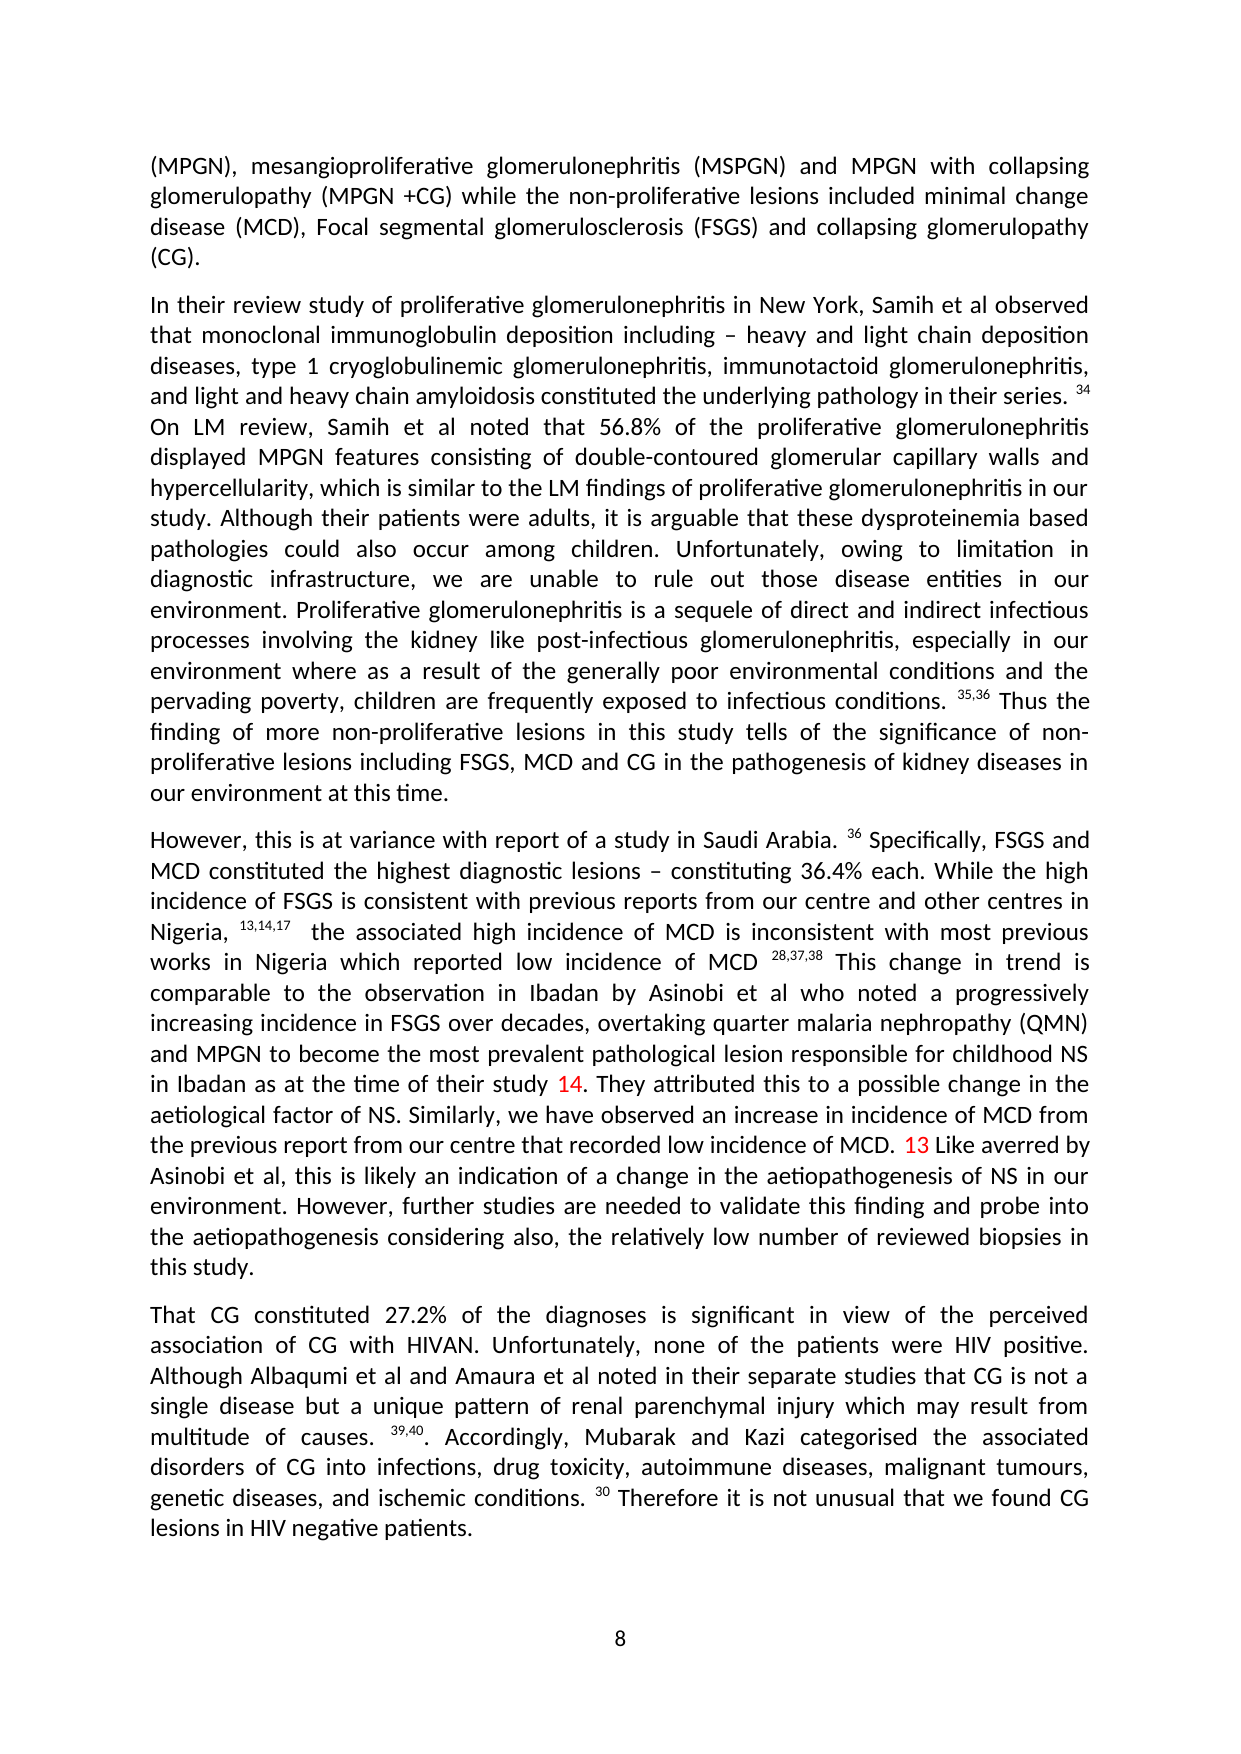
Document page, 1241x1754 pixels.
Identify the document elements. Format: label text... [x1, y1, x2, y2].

text However, this is at variance with report of a study in Saudi Arabia. 36 Specifically, FSGS and MCD constituted the highest diagnostic lesions – constituting 36.4% each. While the high incidence of FSGS is consistent with previous reports from our centre and other centres in Nigeria, 13,14,17 the associated high incidence of MCD is inconsistent with most previous works in Nigeria which reported low incidence of MCD 28,37,38 This change in trend is comparable to the observation in Ibadan by Asinobi et al who noted a progressively increasing incidence in FSGS over decades, overtaking quarter malaria nephropathy (QMN) and MPGN to become the most prevalent pathological lesion responsible for childhood NS in Ibadan as at the time of their study 14. They attributed this to a possible change in the aetiological factor of NS. Similarly, we have observed an increase in incidence of MCD from the previous report from our centre that recorded low incidence of MCD. 13 Like averred by Asinobi et al, this is likely an indication of a change in the aetiopathogenesis of NS in our environment. However, further studies are needed to validate this finding and probe into the aetiopathogenesis considering also, the relatively low number of reviewed biopsies in this study. [150, 824, 1090, 1282]
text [150, 150, 1090, 272]
text In their review study of proliferative glomerulonephritis in New York, Samih et al observed that monoclonal immunoglobulin deposition including – heavy and light chain deposition diseases, type 1 cryoglobulinemic glomerulonephritis, immunotactoid glomerulonephritis, and light and heavy chain amyloidosis constituted the underlying pathology in their series. 34 On LM review, Samih et al noted that 56.8% of the proliferative glomerulonephritis displayed MPGN features consisting of double-contoured glomerular capillary walls and hypercellularity, which is similar to the LM findings of proliferative glomerulonephritis in our study. Although their patients were adults, it is arguable that these dysproteinemia based pathologies could also occur among children. Unfortunately, owing to limitation in diagnostic infrastructure, we are unable to rule out those disease entities in our environment. Proliferative glomerulonephritis is a sequele of direct and indirect infectious processes involving the kidney like post-infectious glomerulonephritis, especially in our environment where as a result of the generally poor environmental conditions and the pervading poverty, children are frequently exposed to infectious conditions. 35,36 Thus the finding of more non-proliferative lesions in this study tells of the significance of non-proliferative lesions including FSGS, MCD and CG in the pathogenesis of kidney diseases in our environment at this time. [150, 289, 1090, 808]
text That CG constituted 27.2% of the diagnoses is significant in view of the perceived association of CG with HIVAN. Unfortunately, none of the patients were HIV positive. Although Albaqumi et al and Amaura et al noted in their separate studies that CG is not a single disease but a unique pattern of renal parenchymal injury which may result from multitude of causes. 39,40. Accordingly, Mubarak and Kazi categorised the associated disorders of CG into infections, drug toxicity, autoimmune diseases, malignant tumours, genetic diseases, and ischemic conditions. 30 Therefore it is not unusual that we found CG lesions in HIV negative patients. [150, 1299, 1090, 1543]
